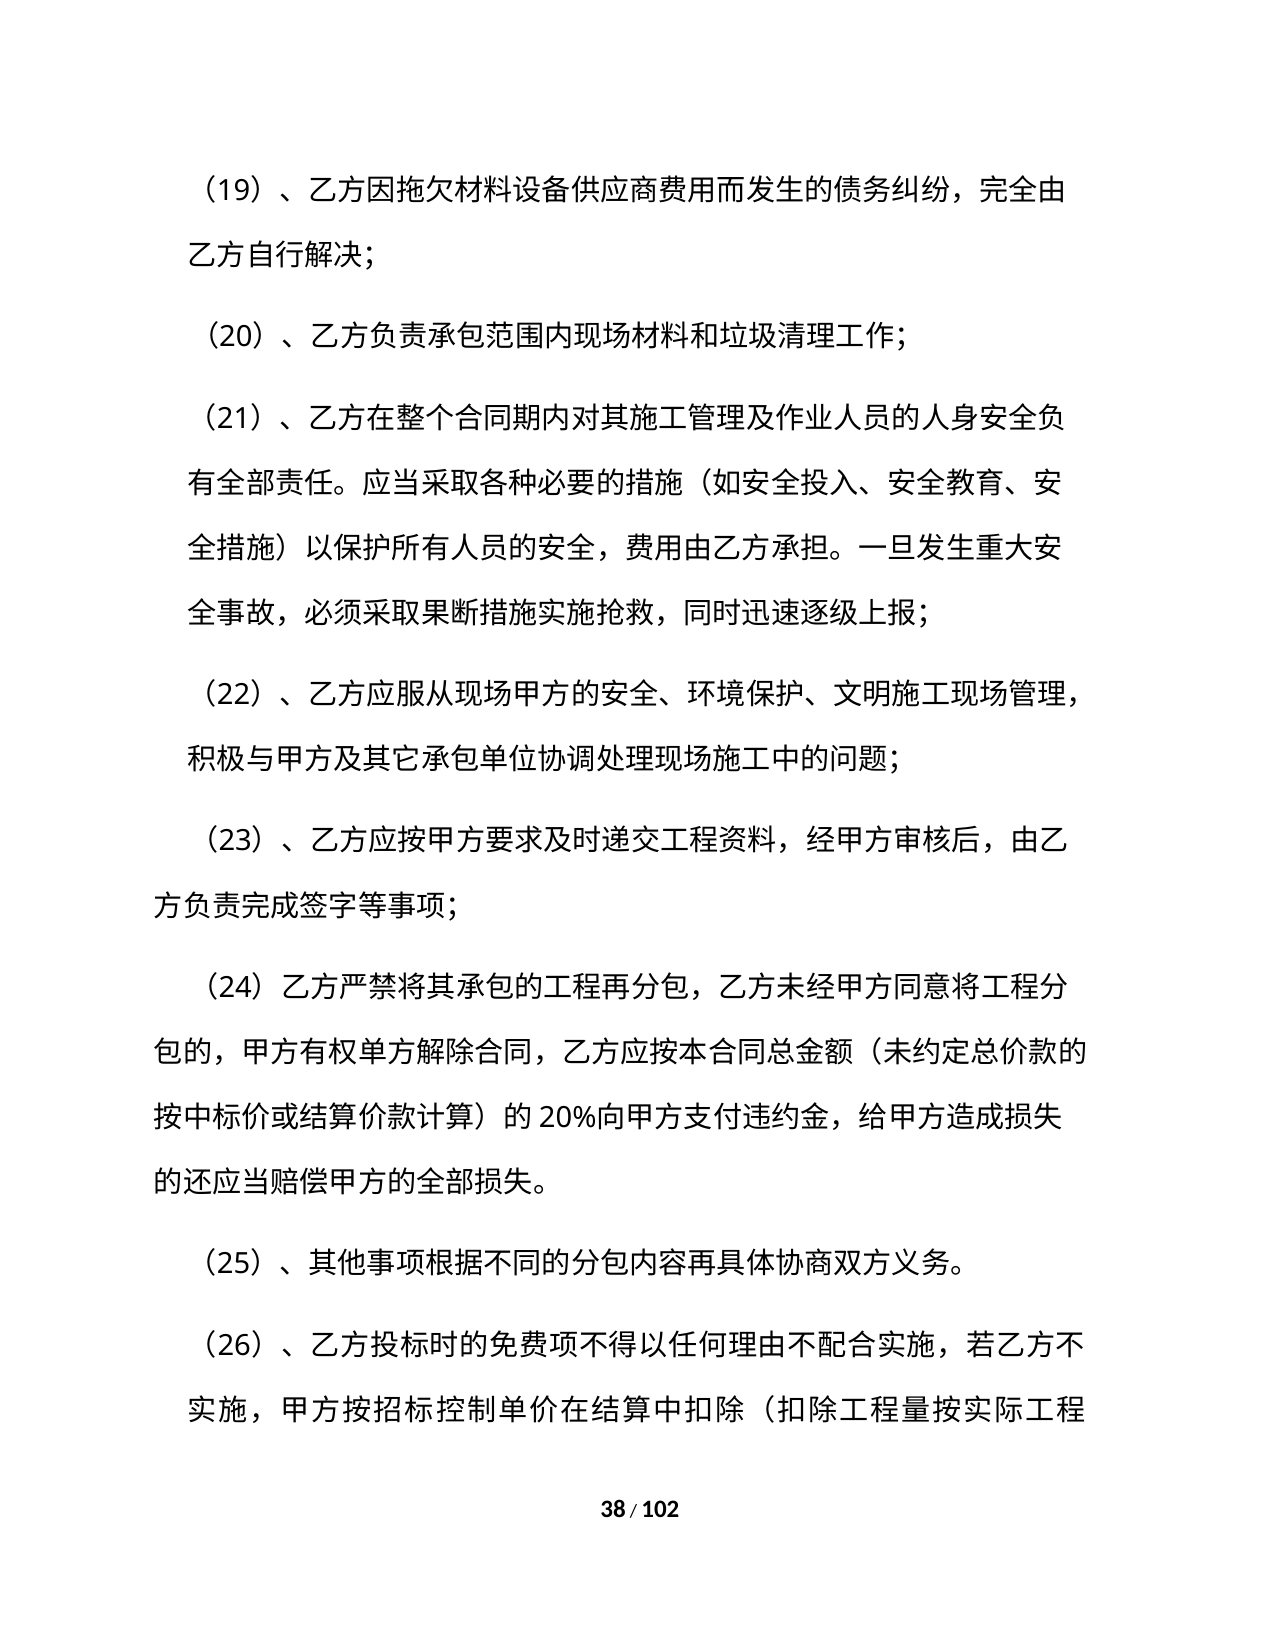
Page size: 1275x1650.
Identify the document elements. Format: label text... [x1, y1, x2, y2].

text （19）、乙方因拖欠材料设备供应商费用而发生的债务纠纷，完全由乙方自行解决； [187, 155, 1087, 285]
text （23）、乙方应按甲方要求及时递交工程资料，经甲方审核后，由乙方负责完成签字等事项； [154, 806, 1087, 936]
text （21）、乙方在整个合同期内对其施工管理及作业人员的人身安全负有全部责任。应当采取各种必要的措施（如安全投入、安全教育、安全措施）以保护所有人员的安全，费用由乙方承担。一旦发生重大安全事故，必须采取果断措施实施抢救，同时迅速逐级上报； [187, 383, 1087, 643]
text （22）、乙方应服从现场甲方的安全、环境保护、文明施工现场管理，积极与甲方及其它承包单位协调处理现场施工中的问题； [187, 659, 1087, 789]
text （24）乙方严禁将其承包的工程再分包，乙方未经甲方同意将工程分包的，甲方有权单方解除合同，乙方应按本合同总金额（未约定总价款的按中标价或结算价款计算）的20%向甲方支付违约金，给甲方造成损失的还应当赔偿甲方的全部损失。 [154, 952, 1087, 1212]
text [187, 1310, 1087, 1440]
text （25）、其他事项根据不同的分包内容再具体协商双方义务。 [187, 1228, 1087, 1293]
text （20）、乙方负责承包范围内现场材料和垃圾清理工作； [125, 302, 1087, 367]
